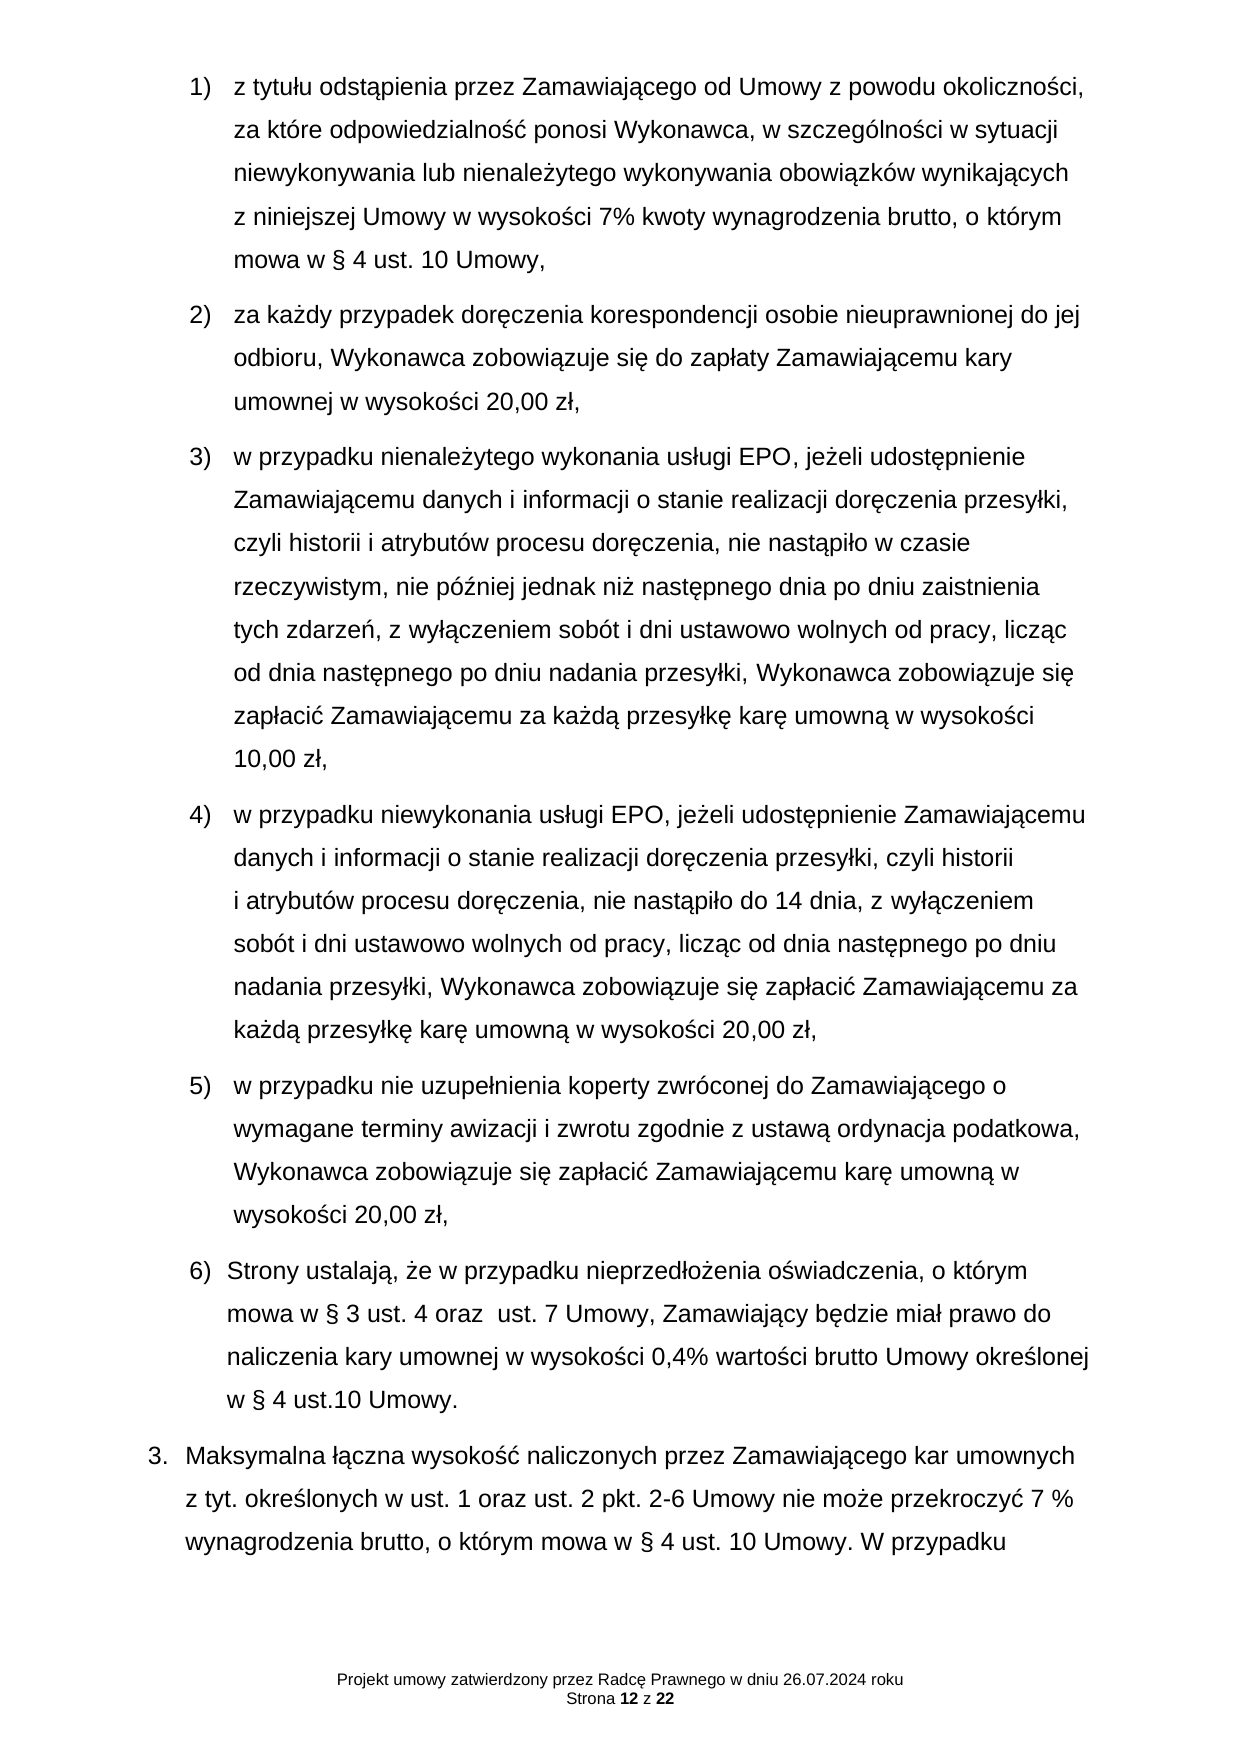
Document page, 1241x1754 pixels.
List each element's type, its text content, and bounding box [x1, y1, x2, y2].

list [148, 1441, 1092, 1556]
list w przypadku niewykonania usługi EPO, jeżeli udostępnienie Zamawiającemu danych i informacji o stanie realizacji doręczenia przesyłki, czyli historii i atrybutów procesu doręczenia, nie nastąpiło do 14 dnia, z wyłączeniem sobót i dni ustawowo wolnych od pracy, licząc od dnia następnego po dniu nadania przesyłki, Wykonawca zobowiązuje się zapłacić Zamawiającemu za każdą przesyłkę karę umowną w wysokości 20,00 zł, [189, 800, 1092, 1044]
list w przypadku nie uzupełnienia koperty zwróconej do Zamawiającego o wymagane terminy awizacji i zwrotu zgodnie z ustawą ordynacja podatkowa, Wykonawca zobowiązuje się zapłacić Zamawiającemu karę umowną w wysokości 20,00 zł, [189, 1071, 1092, 1229]
list Strony ustalają, że w przypadku nieprzedłożenia oświadczenia, o którym mowa w § 3 ust. 4 oraz ust. 7 Umowy, Zamawiający będzie miał prawo do naliczenia kary umownej w wysokości 0,4% wartości brutto Umowy określonej w § 4 ust.10 Umowy. [189, 1256, 1092, 1414]
list za każdy przypadek doręczenia korespondencji osobie nieuprawnionej do jej odbioru, Wykonawca zobowiązuje się do zapłaty Zamawiającemu kary umownej w wysokości 20,00 zł, [189, 300, 1092, 415]
list w przypadku nienależytego wykonania usługi EPO, jeżeli udostępnienie Zamawiającemu danych i informacji o stanie realizacji doręczenia przesyłki, czyli historii i atrybutów procesu doręczenia, nie nastąpiło w czasie rzeczywistym, nie później jednak niż następnego dnia po dniu zaistnienia tych zdarzeń, z wyłączeniem sobót i dni ustawowo wolnych od pracy, licząc od dnia następnego po dniu nadania przesyłki, Wykonawca zobowiązuje się zapłacić Zamawiającemu za każdą przesyłkę karę umowną w wysokości 10,00 zł, [189, 442, 1092, 773]
list z tytułu odstąpienia przez Zamawiającego od Umowy z powodu okoliczności, za które odpowiedzialność ponosi Wykonawca, w szczególności w sytuacji niewykonywania lub nienależytego wykonywania obowiązków wynikających z niniejszej Umowy w wysokości 7% kwoty wynagrodzenia brutto, o którym mowa w § 4 ust. 10 Umowy, [189, 72, 1092, 273]
